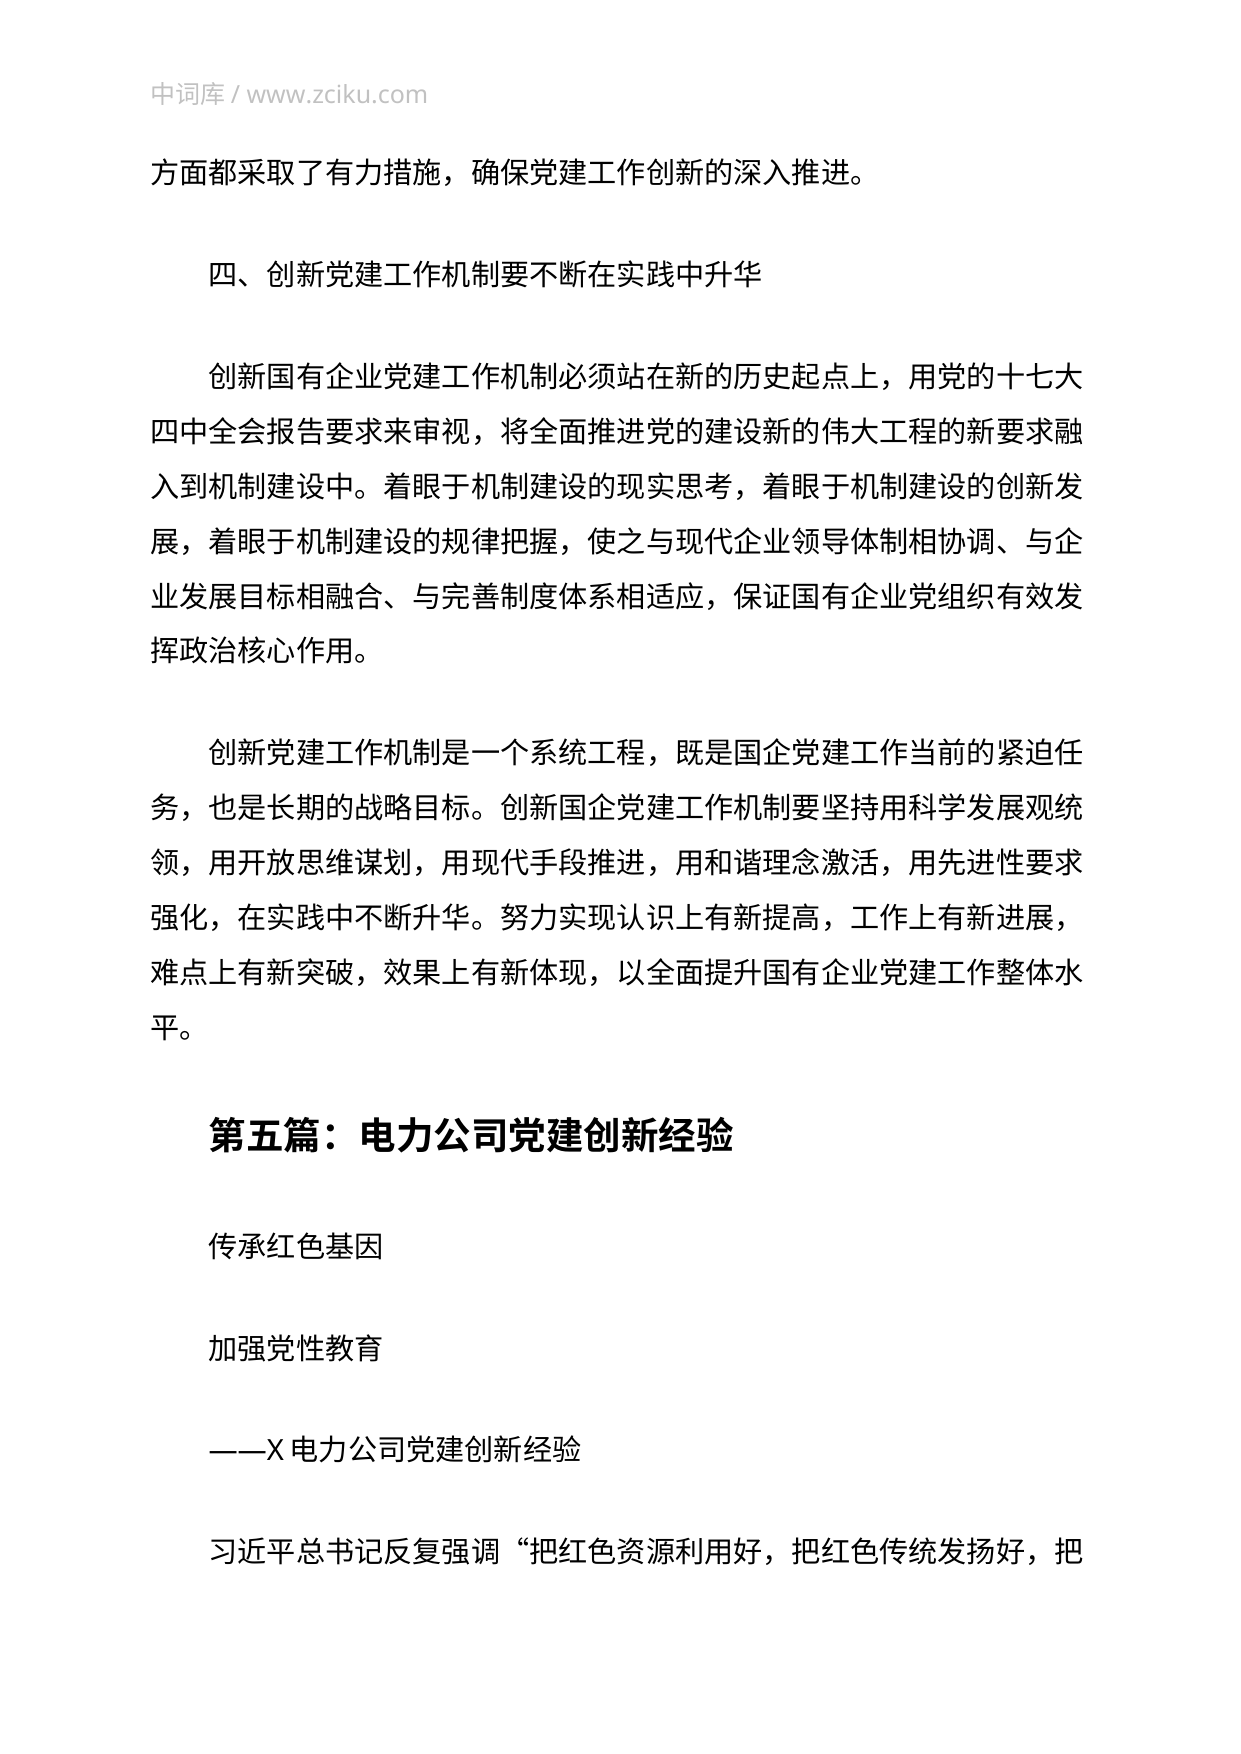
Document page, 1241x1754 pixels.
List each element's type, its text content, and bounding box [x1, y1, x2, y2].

text 第五篇：电力公司党建创新经验 [150, 1106, 1090, 1160]
text 创新党建工作机制是一个系统工程，既是国企党建工作当前的紧迫任务，也是长期的战略目标。创新国企党建工作机制要坚持用科学发展观统领，用开放思维谋划，用现代手段推进，用和谐理念激活，用先进性要求强化，在实践中不断升华。努力实现认识上有新提高，工作上有新进展，难点上有新突破，效果上有新体现，以全面提升国有企业党建工作整体水平。 [150, 730, 1090, 1047]
text ——X电力公司党建创新经验 [150, 1427, 1090, 1469]
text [150, 1529, 1090, 1571]
text 创新国有企业党建工作机制必须站在新的历史起点上，用党的十七大四中全会报告要求来审视，将全面推进党的建设新的伟大工程的新要求融入到机制建设中。着眼于机制建设的现实思考，着眼于机制建设的创新发展，着眼于机制建设的规律把握，使之与现代企业领导体制相协调、与企业发展目标相融合、与完善制度体系相适应，保证国有企业党组织有效发挥政治核心作用。 [150, 353, 1090, 670]
text 加强党性教育 [150, 1325, 1090, 1367]
text 四、创新党建工作机制要不断在实践中升华 [150, 252, 1090, 294]
text 传承红色基因 [150, 1223, 1090, 1266]
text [150, 150, 1090, 192]
